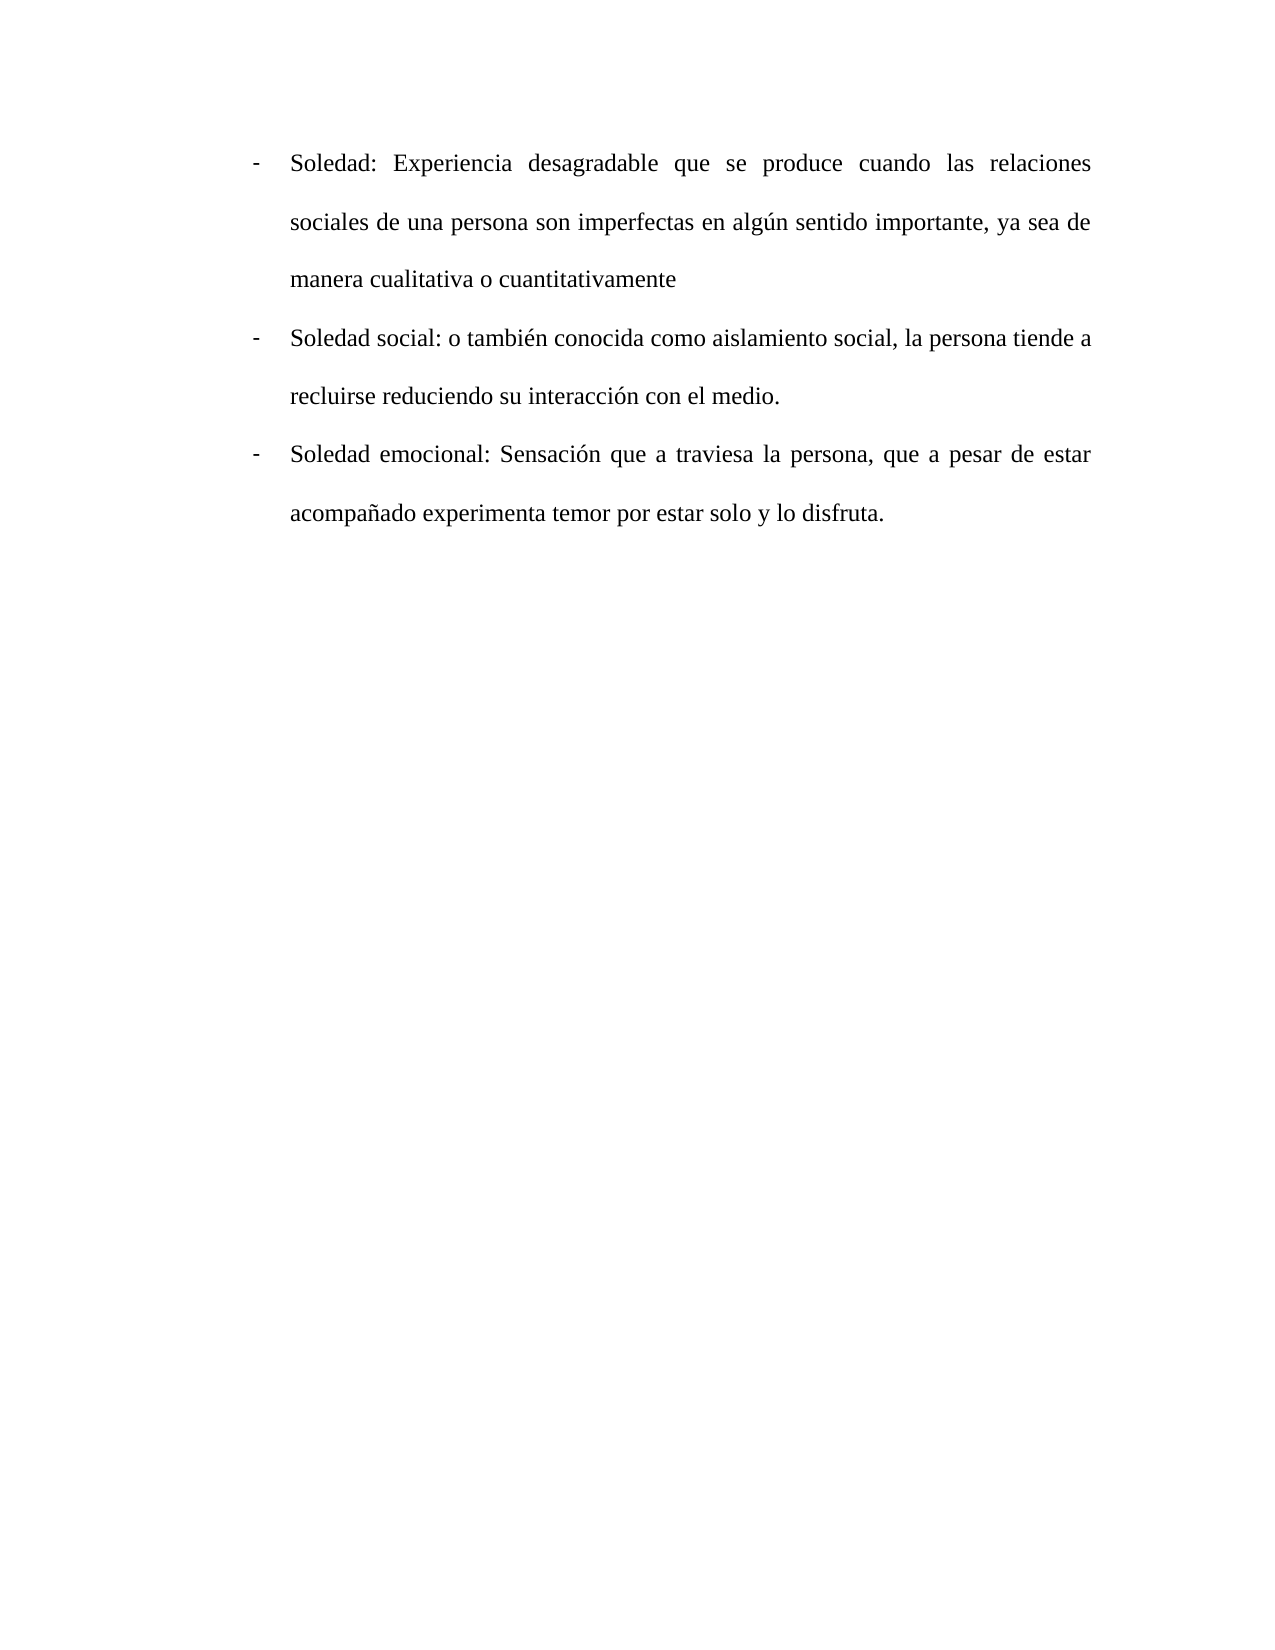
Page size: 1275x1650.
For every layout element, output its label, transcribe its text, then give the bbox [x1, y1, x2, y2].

list Soledad social: o también conocida como aislamiento social, la persona tiende a recluirse reduciendo su interacción con el medio. [252, 322, 1092, 410]
list Soledad emocional: Sensación que a traviesa la persona, que a pesar de estar acompañado experimenta temor por estar solo y lo disfruta. [252, 439, 1092, 527]
list Soledad: Experiencia desagradable que se produce cuando las relaciones sociales de una persona son imperfectas en algún sentido importante, ya sea de manera cualitativa o cuantitativamente [252, 148, 1092, 293]
